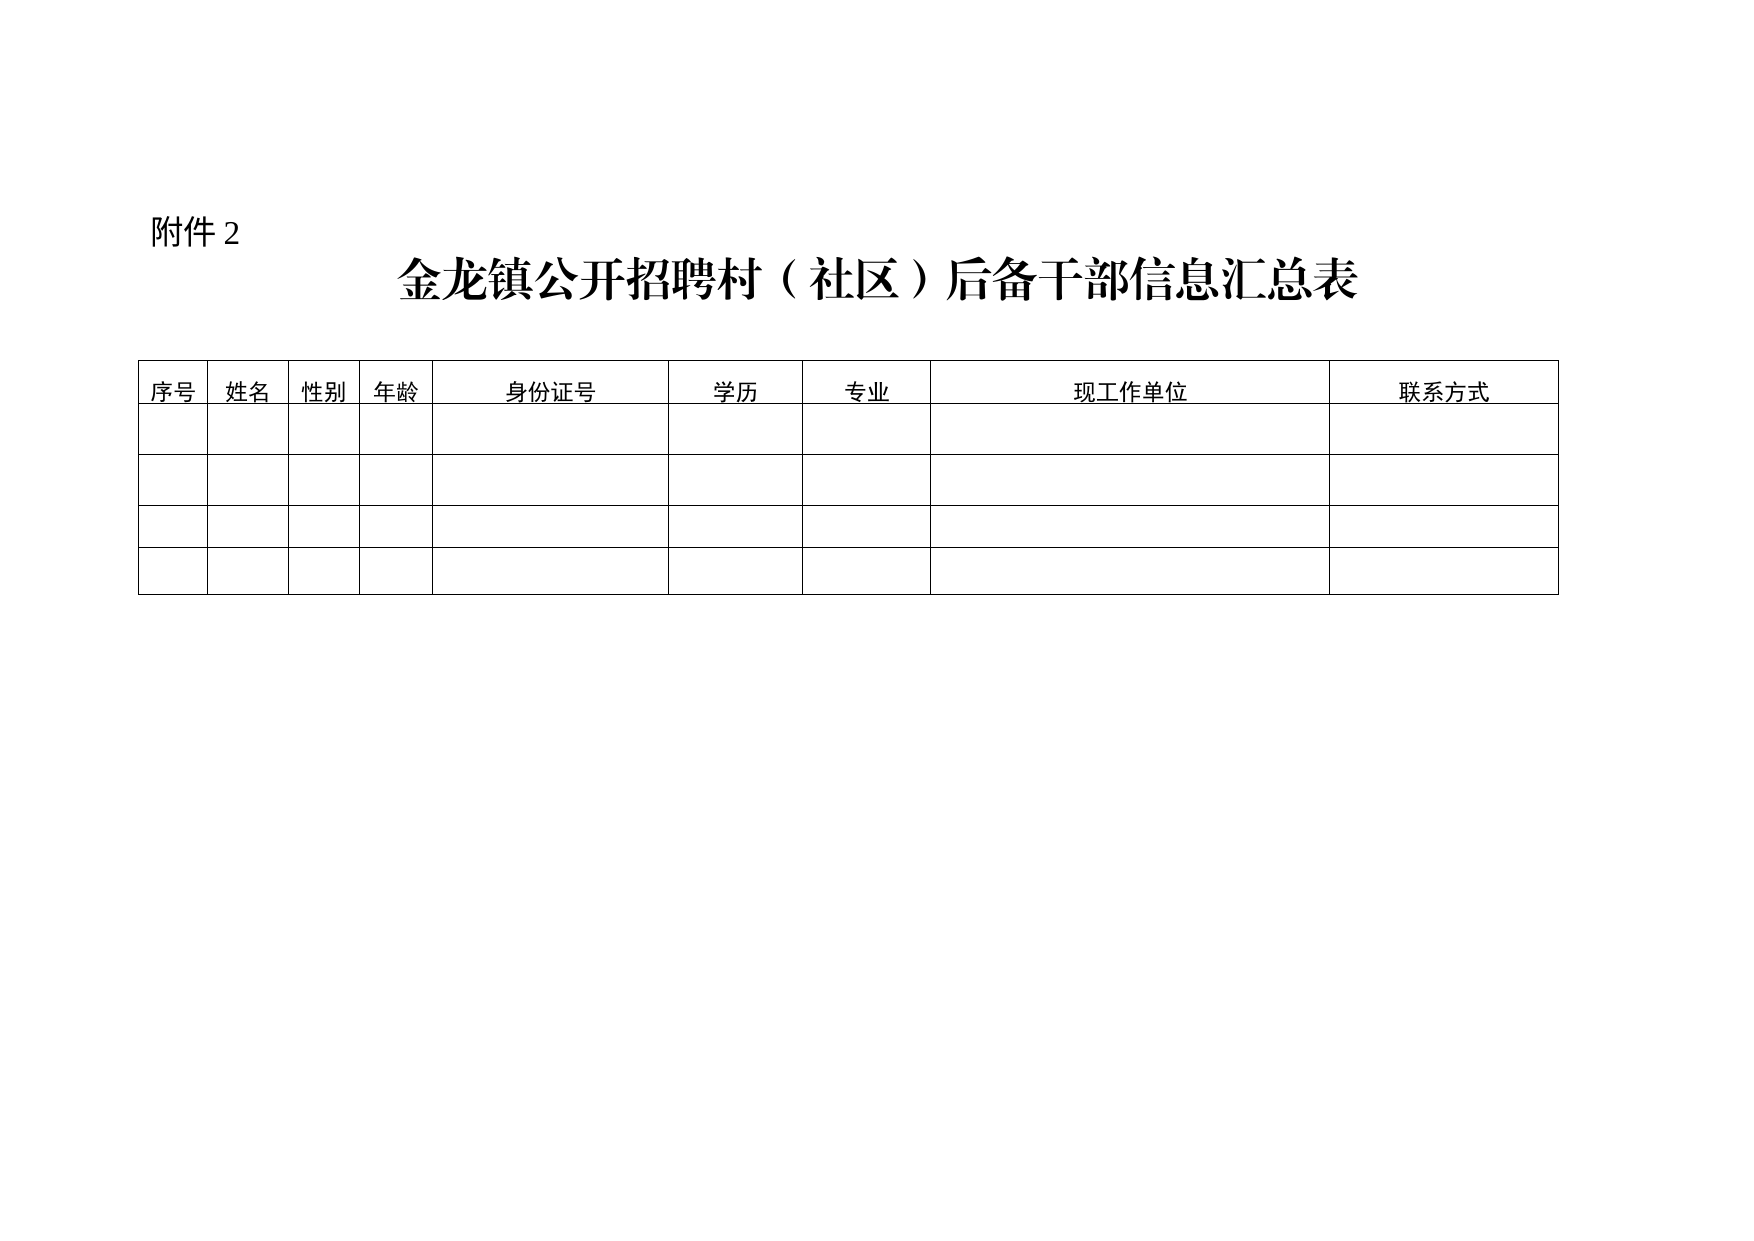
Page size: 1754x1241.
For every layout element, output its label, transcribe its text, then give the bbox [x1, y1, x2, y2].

table_cell [1330, 404, 1558, 454]
table_cell [433, 404, 668, 454]
table_header 学历 [669, 361, 802, 403]
table_cell [931, 548, 1329, 594]
table_header 联系方式 [1330, 361, 1558, 403]
table_cell [139, 404, 207, 454]
table_cell [803, 404, 930, 454]
table_header 姓名 [208, 361, 288, 403]
table_header 身份证号 [433, 361, 668, 403]
table_header 年龄 [360, 361, 432, 403]
table_cell [289, 506, 359, 547]
table_cell [289, 404, 359, 454]
table_cell [360, 506, 432, 547]
table_cell [139, 548, 207, 594]
table_cell [208, 404, 288, 454]
table_cell [433, 455, 668, 504]
table_header 现工作单位 [931, 361, 1329, 403]
table_cell [1330, 548, 1558, 594]
table_cell [669, 548, 802, 594]
table_cell [669, 455, 802, 504]
table_cell [931, 506, 1329, 547]
table_cell [289, 455, 359, 504]
table_cell [360, 404, 432, 454]
table_cell [289, 548, 359, 594]
table_cell [360, 548, 432, 594]
table_cell [360, 455, 432, 504]
table_cell [208, 548, 288, 594]
table_header 专业 [803, 361, 930, 403]
text 金龙镇公开招聘村（社区）后备干部信息汇总表 [150, 256, 1604, 318]
table_cell [931, 404, 1329, 454]
table_cell [931, 455, 1329, 504]
table_cell [1330, 455, 1558, 504]
table_cell [1330, 506, 1558, 547]
table_cell [433, 548, 668, 594]
table_header 性别 [289, 361, 359, 403]
table_cell [139, 455, 207, 504]
table_cell [669, 404, 802, 454]
table_cell [139, 506, 207, 547]
text 附件2 [150, 198, 1604, 256]
table_cell [433, 506, 668, 547]
table_cell [803, 548, 930, 594]
table_cell [803, 455, 930, 504]
table_cell [803, 506, 930, 547]
table_cell [208, 455, 288, 504]
table_cell [208, 506, 288, 547]
table_cell [669, 506, 802, 547]
table_header 序号 [139, 361, 207, 403]
